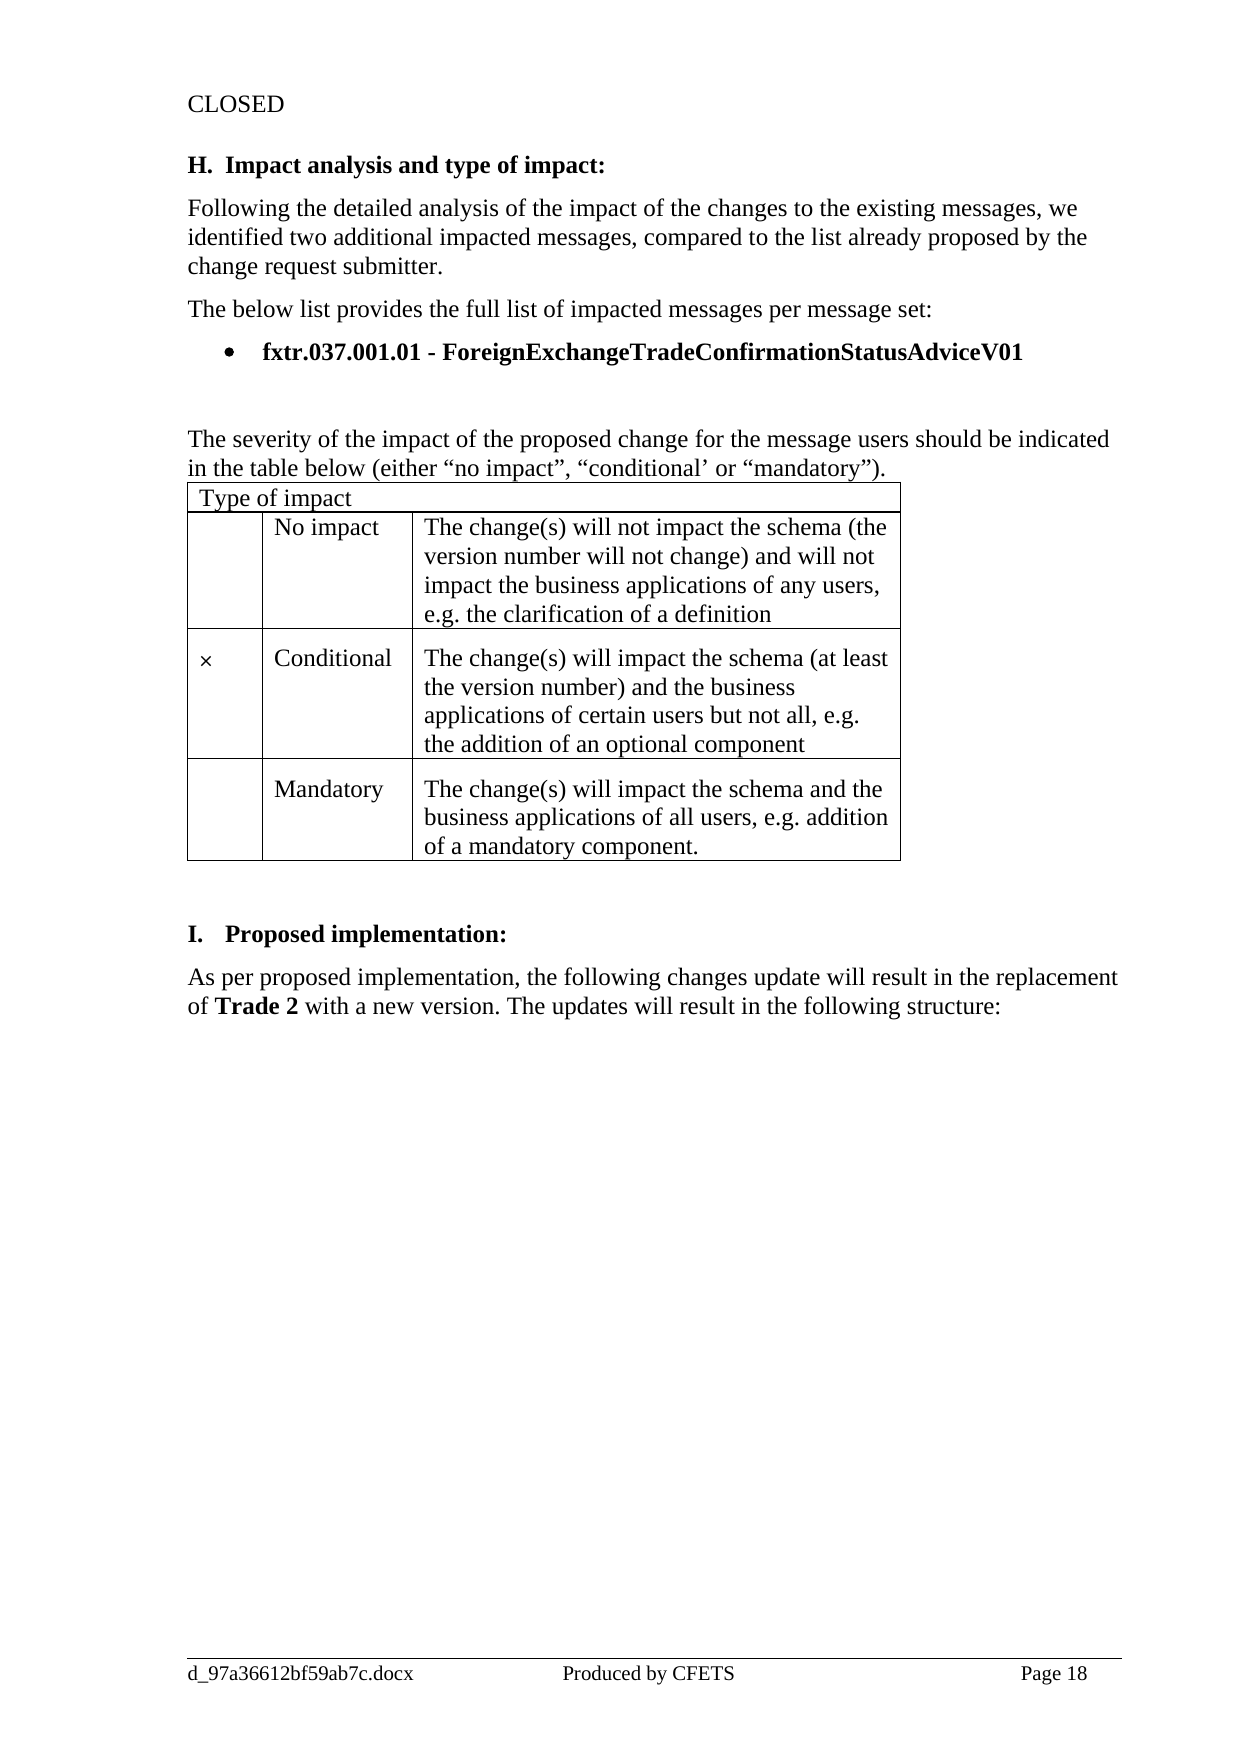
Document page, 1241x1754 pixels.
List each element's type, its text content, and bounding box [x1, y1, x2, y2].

table_cell × [188, 629, 262, 758]
text The below list provides the full list of impacted messages per message set: [187, 294, 1122, 323]
table_cell [188, 513, 262, 627]
table_cell The change(s) will impact the schema and the business applications of all users, e.g. addition of a mandatory component. [413, 759, 900, 860]
text As per proposed implementation, the following changes update will result in the replacement of Trade 2 with a new version. The updates will result in the following structure: [187, 962, 1122, 1020]
table_cell Conditional [263, 629, 412, 758]
table_cell The change(s) will not impact the schema (the version number will not change) and will not impact the business applications of any users, e.g. the clarification of a definition [413, 513, 900, 627]
table_cell The change(s) will impact the schema (at least the version number) and the business applications of certain users but not all, e.g. the addition of an optional component [413, 629, 900, 758]
text Following the detailed analysis of the impact of the changes to the existing messages, we identified two additional impacted messages, compared to the list already proposed by the change request submitter. [187, 193, 1122, 279]
table_cell No impact [263, 513, 412, 627]
list Impact analysis and type of impact: [187, 150, 1122, 179]
list fxtr.037.001.01 - ForeignExchangeTradeConfirmationStatusAdviceV01 [225, 337, 1122, 366]
list Proposed implementation: [187, 919, 1122, 948]
table_cell [188, 759, 262, 860]
table_cell Mandatory [263, 759, 412, 860]
text The severity of the impact of the proposed change for the message users should be indicated in the table below (either “no impact”, “conditional’ or “mandatory”). [187, 424, 1122, 482]
table_header Type of impact [188, 483, 900, 511]
